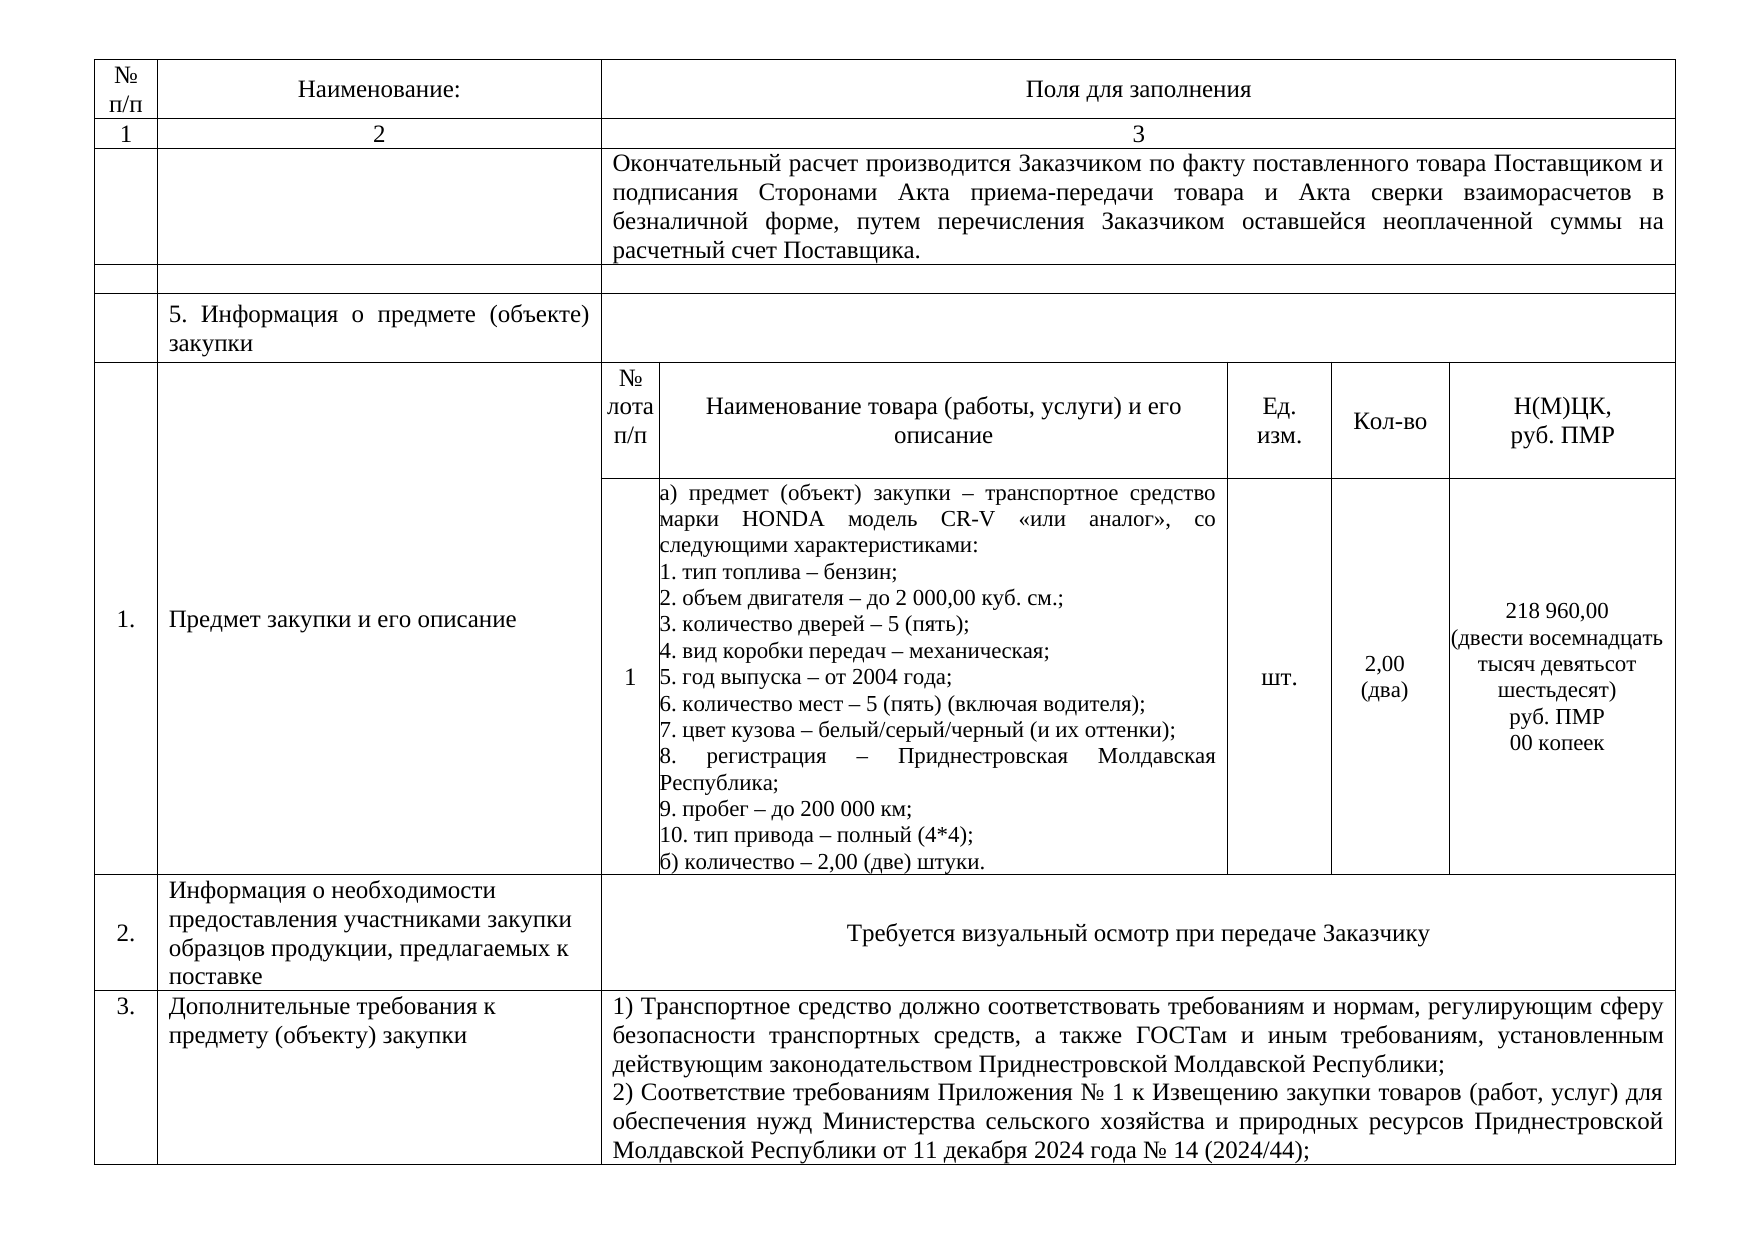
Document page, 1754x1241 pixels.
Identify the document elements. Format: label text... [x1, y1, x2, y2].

table_cell Н(М)ЦК, руб. ПМР [1450, 363, 1675, 478]
table_cell 1 [602, 479, 659, 874]
table_cell 1. [95, 363, 157, 874]
table_cell 3. [95, 991, 157, 1164]
table_cell а) предмет (объект) закупки – транспортное средство марки HONDA модель CR-V «или аналог», со следующими характеристиками: 1. тип топлива – бензин; 2. объем двигателя – до 2 000,00 куб. см.; 3. количество дверей – 5 (пять); 4. вид коробки передач – механическая; 5. год выпуска – от 2004 года; 6. количество мест – 5 (пять) (включая водителя); 7. цвет кузова – белый/серый/черный (и их оттенки); 8. регистрация – Приднестровская Молдавская Республика; 9. пробег – до 200 000 км; 10. тип привода – полный (4*4); б) количество – 2,00 (две) штуки. [660, 479, 1227, 874]
table_cell 3 [602, 119, 1675, 147]
table_cell 4. [95, 149, 157, 263]
table_cell 1 [95, 119, 157, 147]
table_cell [602, 265, 1675, 293]
table_cell [95, 294, 157, 362]
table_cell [158, 991, 601, 1164]
table_cell Информация о необходимости предоставления участниками закупки образцов продукции, предлагаемых к поставке [158, 875, 601, 990]
table_cell № лота п/п [602, 363, 659, 478]
table_cell 2,00 (два) [1332, 479, 1449, 874]
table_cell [602, 991, 1675, 1164]
table_cell шт. [1228, 479, 1331, 874]
table_cell 2. [95, 875, 157, 990]
table_cell Наименование товара (работы, услуги) и его описание [660, 363, 1227, 478]
table_cell 218 960,00 (двести восемнадцать тысяч девятьсот шестьдесят) руб. ПМР 00 копеек [1450, 479, 1675, 874]
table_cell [602, 149, 1675, 263]
table_cell Кол-во [1332, 363, 1449, 478]
table_cell Требуется визуальный осмотр при передаче Заказчику [602, 875, 1675, 990]
table_header Наименование: [158, 60, 601, 118]
table_cell [158, 265, 601, 293]
table_cell Ед. изм. [1228, 363, 1331, 478]
table_header № п/п [95, 60, 157, 118]
table_cell [95, 265, 157, 293]
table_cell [158, 149, 601, 263]
table_cell Предмет закупки и его описание [158, 363, 601, 874]
table_header Поля для заполнения [602, 60, 1675, 118]
table_cell 5. Информация о предмете (объекте) закупки [158, 294, 601, 362]
table_cell [602, 294, 1675, 362]
table_cell 2 [158, 119, 601, 147]
